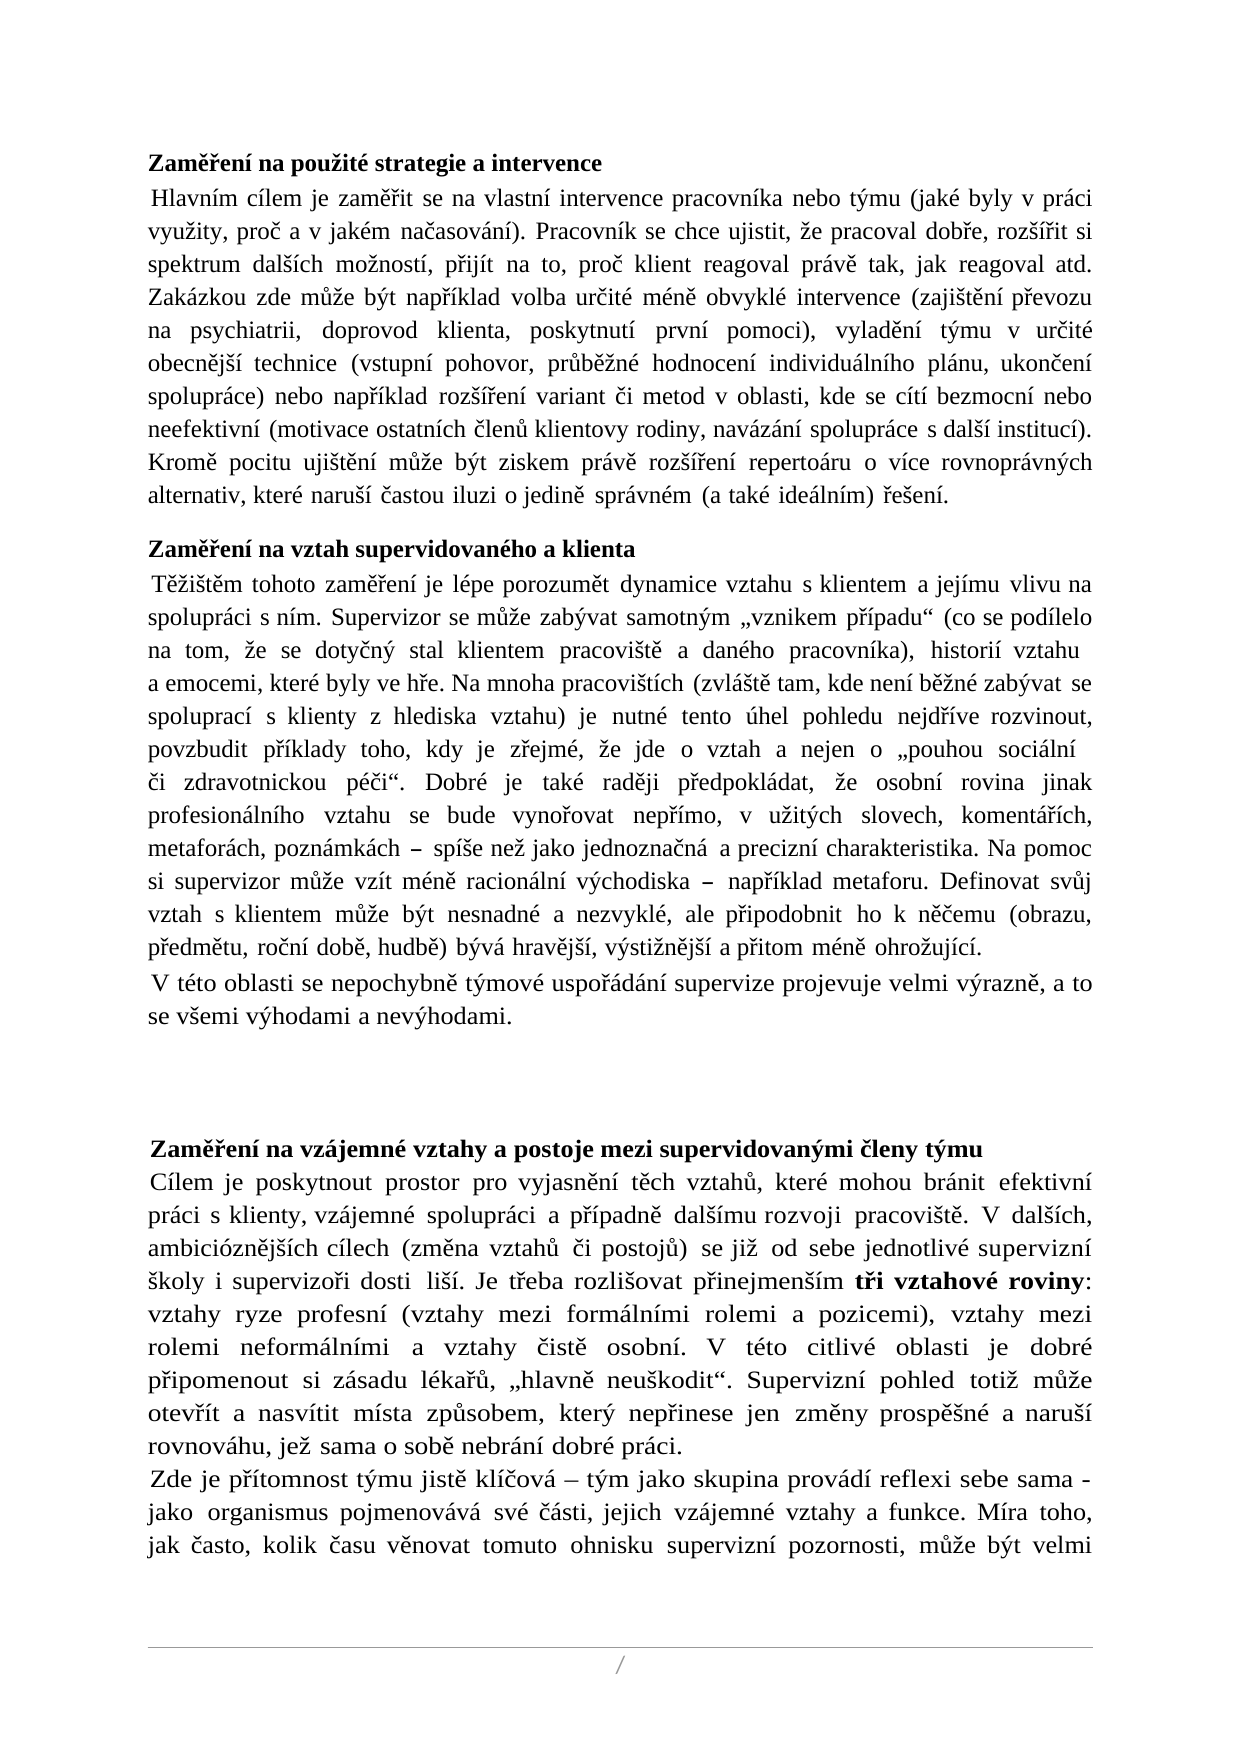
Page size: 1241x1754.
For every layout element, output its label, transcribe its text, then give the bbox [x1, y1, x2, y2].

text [148, 1464, 1093, 1559]
text Zaměření na vzájemné vztahy a postoje mezi supervidovanými členy týmu [148, 1134, 1093, 1163]
subtitle Zaměření na vztah supervidovaného a klienta [148, 534, 1093, 563]
text Zaměření na použité strategie a intervence [148, 148, 1093, 176]
text Cílem je poskytnout prostor pro vyjasnění těch vztahů, které mohou bránit efektivní práci s klienty, vzájemné spolupráci a případně dalšímu rozvoji pracoviště. V dalších, ambicióznějších cílech (změna vztahů či postojů) se již od sebe jednotlivé supervizní školy i supervizoři dosti liší. Je třeba rozlišovat přinejmenším tři vztahové roviny: vztahy ryze profesní (vztahy mezi formálními rolemi a pozicemi), vztahy mezi rolemi neformálními a vztahy čistě osobní. V této citlivé oblasti je dobré připomenout si zásadu lékařů, „hlavně neuškodit“. Supervizní pohled totiž může otevřít a nasvítit místa způsobem, který nepřinese jen změny prospěšné a naruší rovnováhu, jež sama o sobě nebrání dobré práci. [148, 1167, 1093, 1460]
text Těžištěm tohoto zaměření je lépe porozumět dynamice vztahu s klientem a jejímu vlivu na spolupráci s ním. Supervizor se může zabývat samotným „vznikem případu“ (co se podílelo na tom, že se dotyčný stal klientem pracoviště a daného pracovníka), historií vztahu a emocemi, které byly ve hře. Na mnoha pracovištích (zvláště tam, kde není běžné zabývat se spoluprací s klienty z hlediska vztahu) je nutné tento úhel pohledu nejdříve rozvinout, povzbudit příklady toho, kdy je zřejmé, že jde o vztah a nejen o „pouhou sociální či zdravotnickou péči“. Dobré je také raději předpokládat, že osobní rovina jinak profesionálního vztahu se bude vynořovat nepřímo, v užitých slovech, komentářích, metaforách, poznámkách - spíše než jako jednoznačná a precizní charakteristika. Na pomoc si supervizor může vzít méně racionální východiska - například metaforu. Definovat svůj vztah s klientem může být nesnadné a nezvyklé, ale připodobnit ho k něčemu (obrazu, předmětu, roční době, hudbě) bývá hravější, výstižnější a přitom méně ohrožující. [148, 569, 1093, 961]
text V této oblasti se nepochybně týmové uspořádání supervize projevuje velmi výrazně, a to se všemi výhodami a nevýhodami. [148, 968, 1093, 1029]
text Hlavním cílem je zaměřit se na vlastní intervence pracovníka nebo týmu (jaké byly v práci využity, proč a v jakém načasování). Pracovník se chce ujistit, že pracoval dobře, rozšířit si spektrum dalších možností, přijít na to, proč klient reagoval právě tak, jak reagoval atd. Zakázkou zde může být například volba určité méně obvyklé intervence (zajištění převozu na psychiatrii, doprovod klienta, poskytnutí první pomoci), vyladění týmu v určité obecnější technice (vstupní pohovor, průběžné hodnocení individuálního plánu, ukončení spolupráce) nebo například rozšíření variant či metod v oblasti, kde se cítí bezmocní nebo neefektivní (motivace ostatních členů klientovy rodiny, navázání spolupráce s další institucí). Kromě pocitu ujištění může být ziskem právě rozšíření repertoáru o více rovnoprávných alternativ, které naruší častou iluzi o jedině správném (a také ideálním) řešení. [148, 183, 1093, 509]
